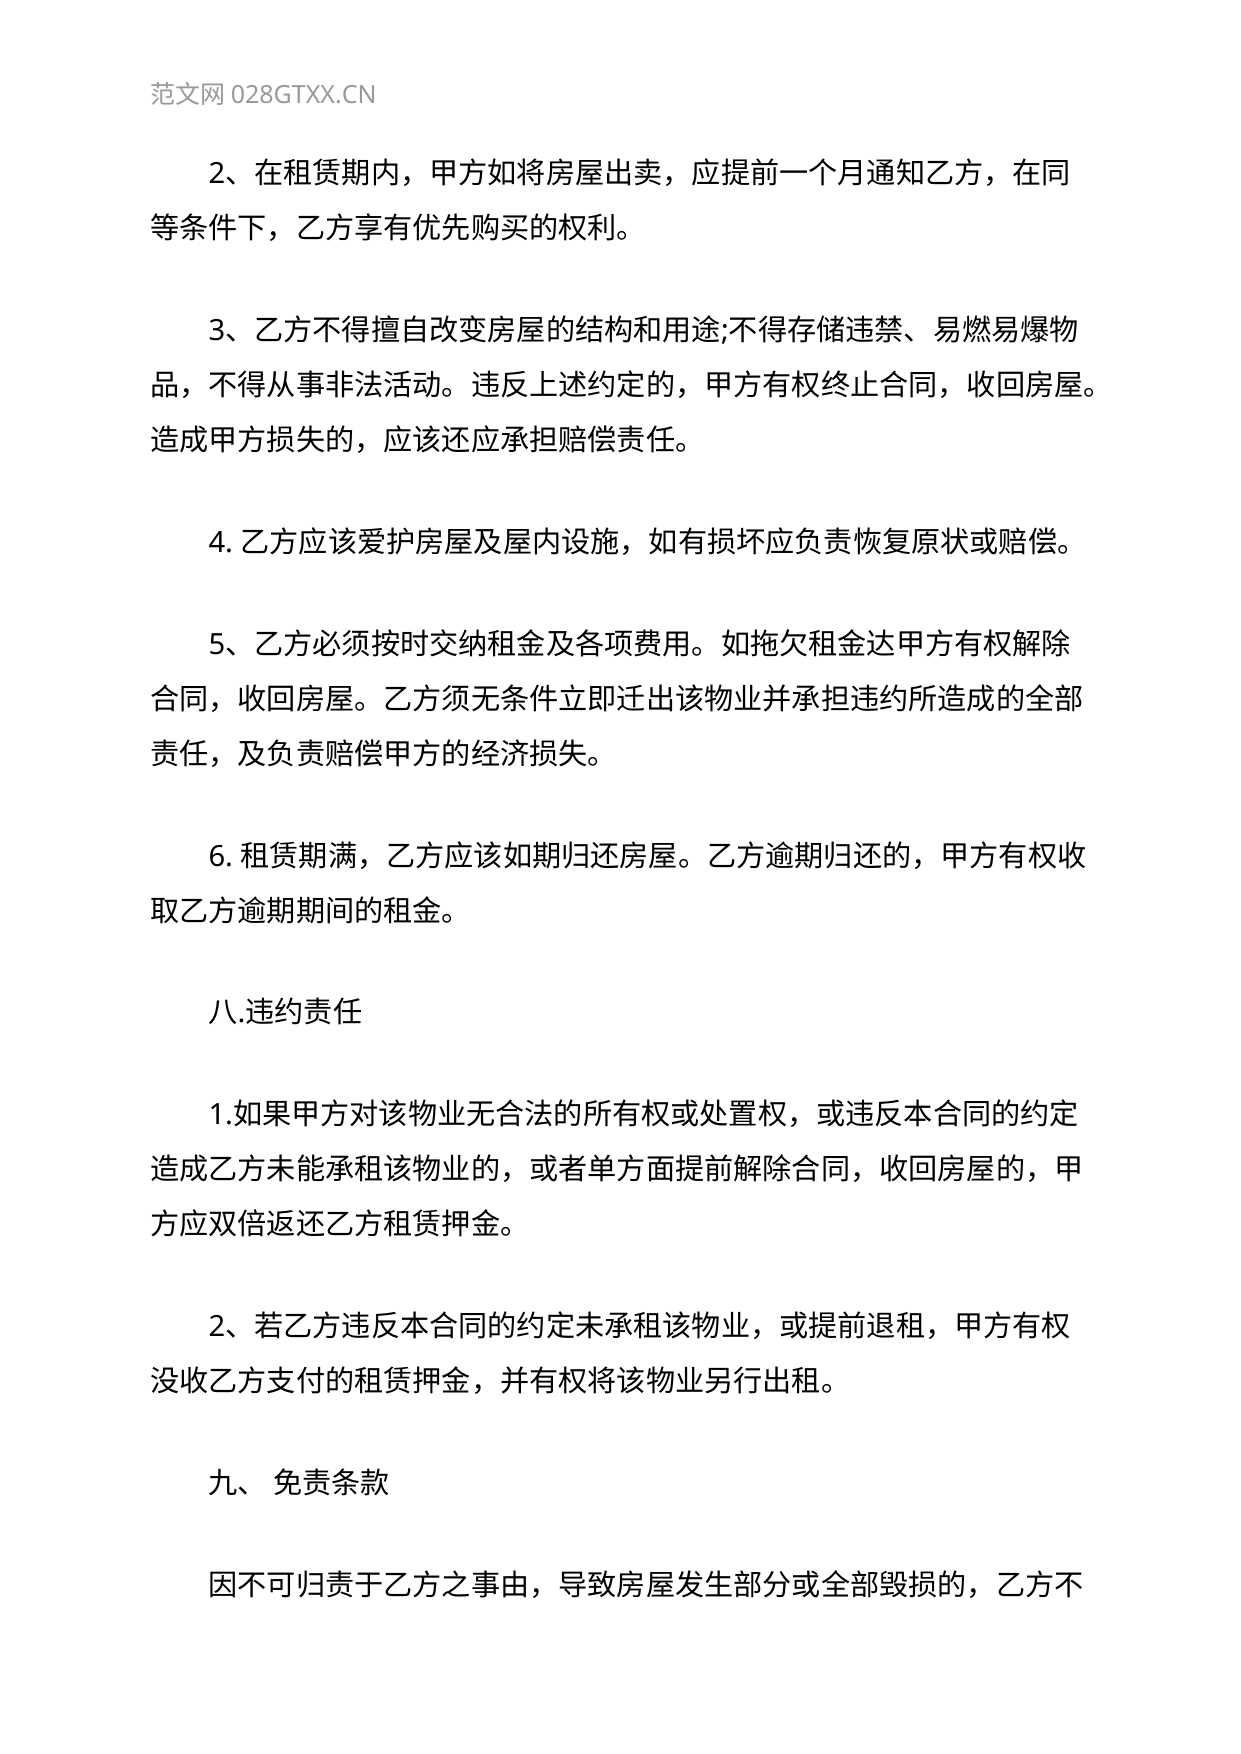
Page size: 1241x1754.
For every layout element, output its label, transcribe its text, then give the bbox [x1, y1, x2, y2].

text 5、乙方必须按时交纳租金及各项费用。如拖欠租金达甲方有权解除合同，收回房屋。乙方须无条件立即迁出该物业并承担违约所造成的全部责任，及负责赔偿甲方的经济损失。 [150, 620, 1090, 773]
text 1.如果甲方对该物业无合法的所有权或处置权，或违反本合同的约定造成乙方未能承租该物业的，或者单方面提前解除合同，收回房屋的，甲方应双倍返还乙方租赁押金。 [150, 1091, 1090, 1243]
text 八.违约责任 [150, 989, 1090, 1031]
text 3、乙方不得擅自改变房屋的结构和用途;不得存储违禁、易燃易爆物品，不得从事非法活动。违反上述约定的，甲方有权终止合同，收回房屋。造成甲方损失的，应该还应承担赔偿责任。 [150, 307, 1090, 459]
text 2、在租赁期内，甲方如将房屋出卖，应提前一个月通知乙方，在同等条件下，乙方享有优先购买的权利。 [150, 150, 1090, 247]
text 2、若乙方违反本合同的约定未承租该物业，或提前退租，甲方有权没收乙方支付的租赁押金，并有权将该物业另行出租。 [150, 1302, 1090, 1400]
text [150, 1561, 1090, 1603]
text 九、 免责条款 [150, 1459, 1090, 1502]
text 4. 乙方应该爱护房屋及屋内设施，如有损坏应负责恢复原状或赔偿。 [150, 518, 1090, 561]
text 6. 租赁期满，乙方应该如期归还房屋。乙方逾期归还的，甲方有权收取乙方逾期期间的租金。 [150, 832, 1090, 929]
